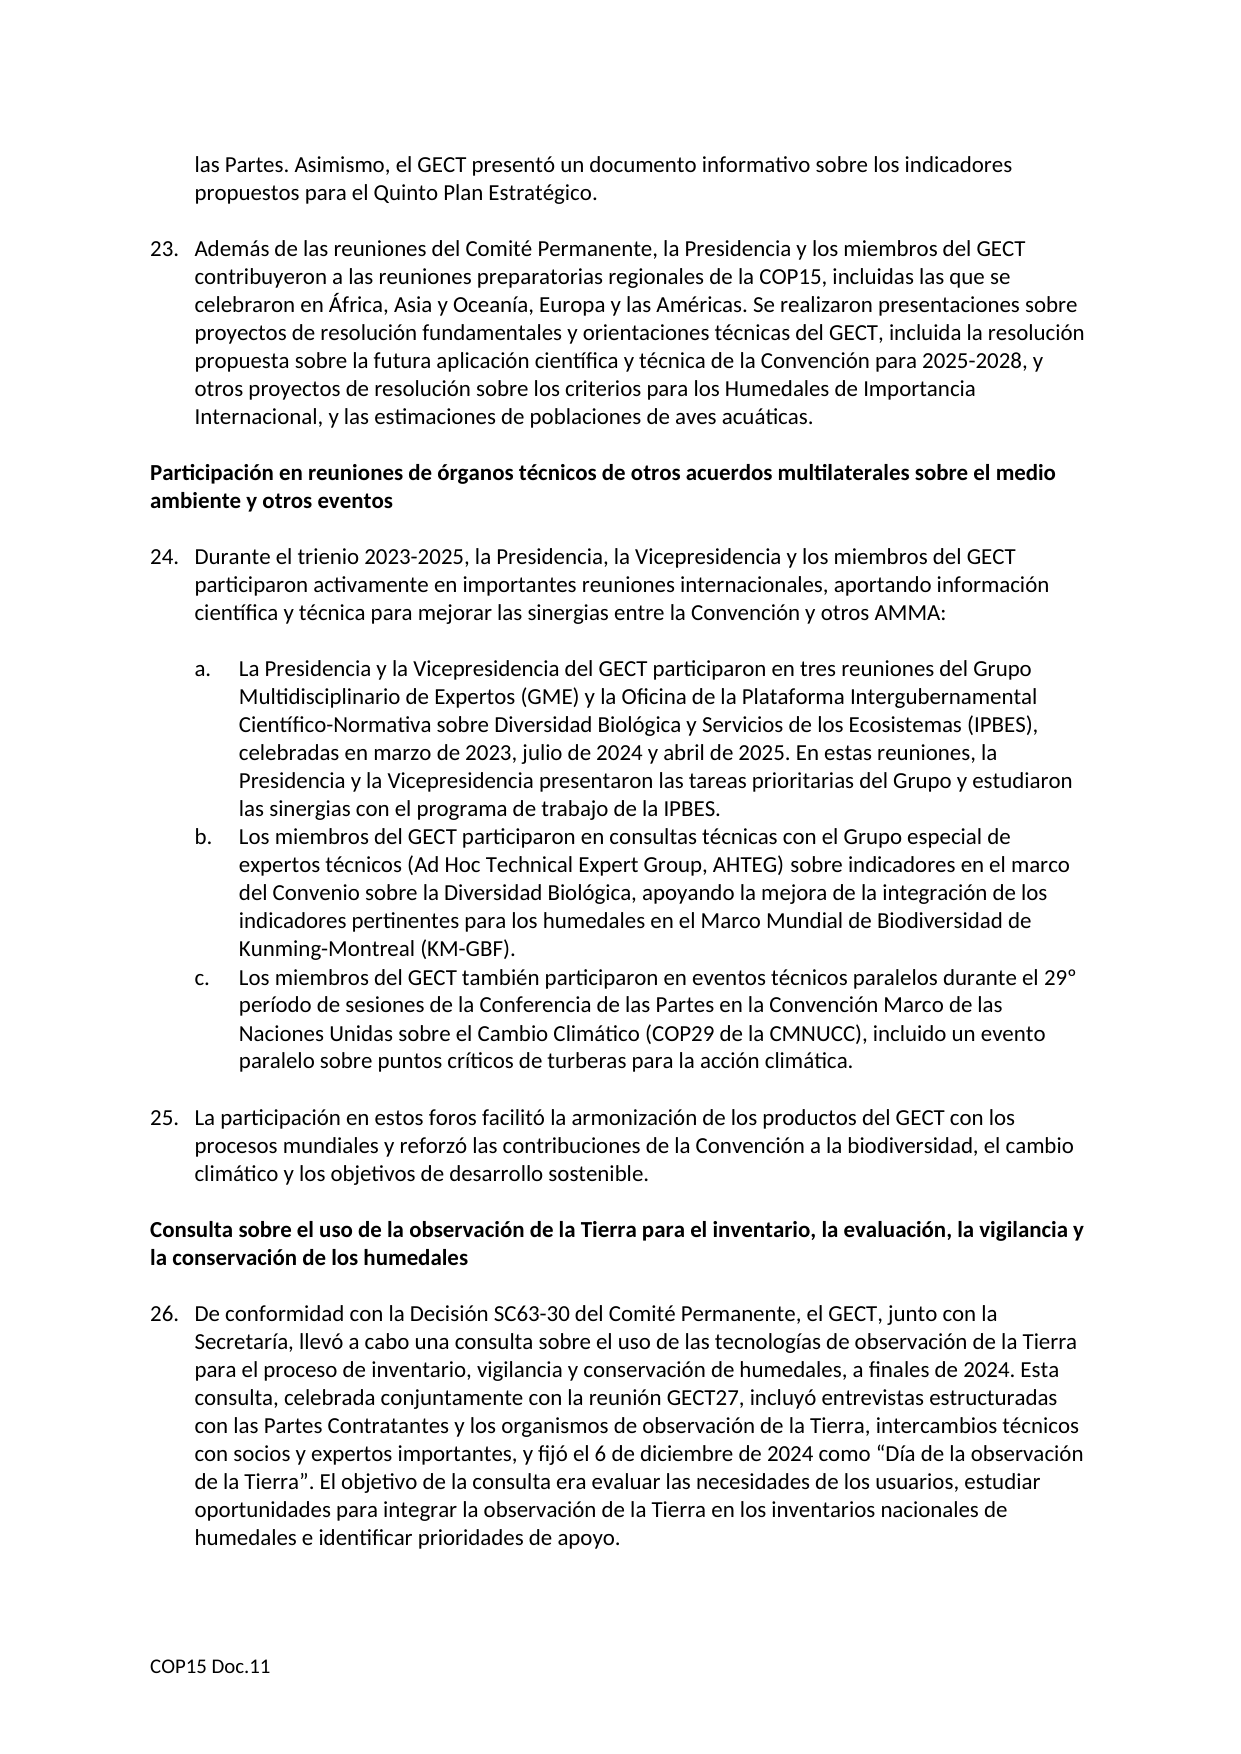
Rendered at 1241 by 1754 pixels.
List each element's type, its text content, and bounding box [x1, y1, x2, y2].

text 24. Durante el trienio 2023-2025, la Presidencia, la Vicepresidencia y los miembros del GECT participaron activamente en importantes reuniones internacionales, aportando información científica y técnica para mejorar las sinergias entre la Convención y otros AMMA: [150, 542, 1090, 626]
text b. Los miembros del GECT participaron en consultas técnicas con el Grupo especial de expertos técnicos (Ad Hoc Technical Expert Group, AHTEG) sobre indicadores en el marco del Convenio sobre la Diversidad Biológica, apoyando la mejora de la integración de los indicadores pertinentes para los humedales en el Marco Mundial de Biodiversidad de Kunming-Montreal (KM-GBF). [194, 822, 1090, 963]
text 25. La participación en estos foros facilitó la armonización de los productos del GECT con los procesos mundiales y reforzó las contribuciones de la Convención a la biodiversidad, el cambio climático y los objetivos de desarrollo sostenible. [150, 1103, 1090, 1187]
text a. La Presidencia y la Vicepresidencia del GECT participaron en tres reuniones del Grupo Multidisciplinario de Expertos (GME) y la Oficina de la Plataforma Intergubernamental Científico-Normativa sobre Diversidad Biológica y Servicios de los Ecosistemas (IPBES), celebradas en marzo de 2023, julio de 2024 y abril de 2025. En estas reuniones, la Presidencia y la Vicepresidencia presentaron las tareas prioritarias del Grupo y estudiaron las sinergias con el programa de trabajo de la IPBES. [194, 654, 1090, 822]
text 23. Además de las reuniones del Comité Permanente, la Presidencia y los miembros del GECT contribuyeron a las reuniones preparatorias regionales de la COP15, incluidas las que se celebraron en África, Asia y Oceanía, Europa y las Américas. Se realizaron presentaciones sobre proyectos de resolución fundamentales y orientaciones técnicas del GECT, incluida la resolución propuesta sobre la futura aplicación científica y técnica de la Convención para 2025-2028, y otros proyectos de resolución sobre los criterios para los Humedales de Importancia Internacional, y las estimaciones de poblaciones de aves acuáticas. [150, 234, 1090, 430]
text 26. De conformidad con la Decisión SC63-30 del Comité Permanente, el GECT, junto con la Secretaría, llevó a cabo una consulta sobre el uso de las tecnologías de observación de la Tierra para el proceso de inventario, vigilancia y conservación de humedales, a finales de 2024. Esta consulta, celebrada conjuntamente con la reunión GECT27, incluyó entrevistas estructuradas con las Partes Contratantes y los organismos de observación de la Tierra, intercambios técnicos con socios y expertos importantes, y fijó el 6 de diciembre de 2024 como “Día de la observación de la Tierra”. El objetivo de la consulta era evaluar las necesidades de los usuarios, estudiar oportunidades para integrar la observación de la Tierra en los inventarios nacionales de humedales e identificar prioridades de apoyo. [150, 1299, 1090, 1551]
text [150, 150, 1090, 206]
text Consulta sobre el uso de la observación de la Tierra para el inventario, la evaluación, la vigilancia y la conservación de los humedales [150, 1215, 1090, 1271]
text Participación en reuniones de órganos técnicos de otros acuerdos multilaterales sobre el medio ambiente y otros eventos [150, 458, 1090, 514]
text c. Los miembros del GECT también participaron en eventos técnicos paralelos durante el 29º período de sesiones de la Conferencia de las Partes en la Convención Marco de las Naciones Unidas sobre el Cambio Climático (COP29 de la CMNUCC), incluido un evento paralelo sobre puntos críticos de turberas para la acción climática. [194, 963, 1090, 1075]
